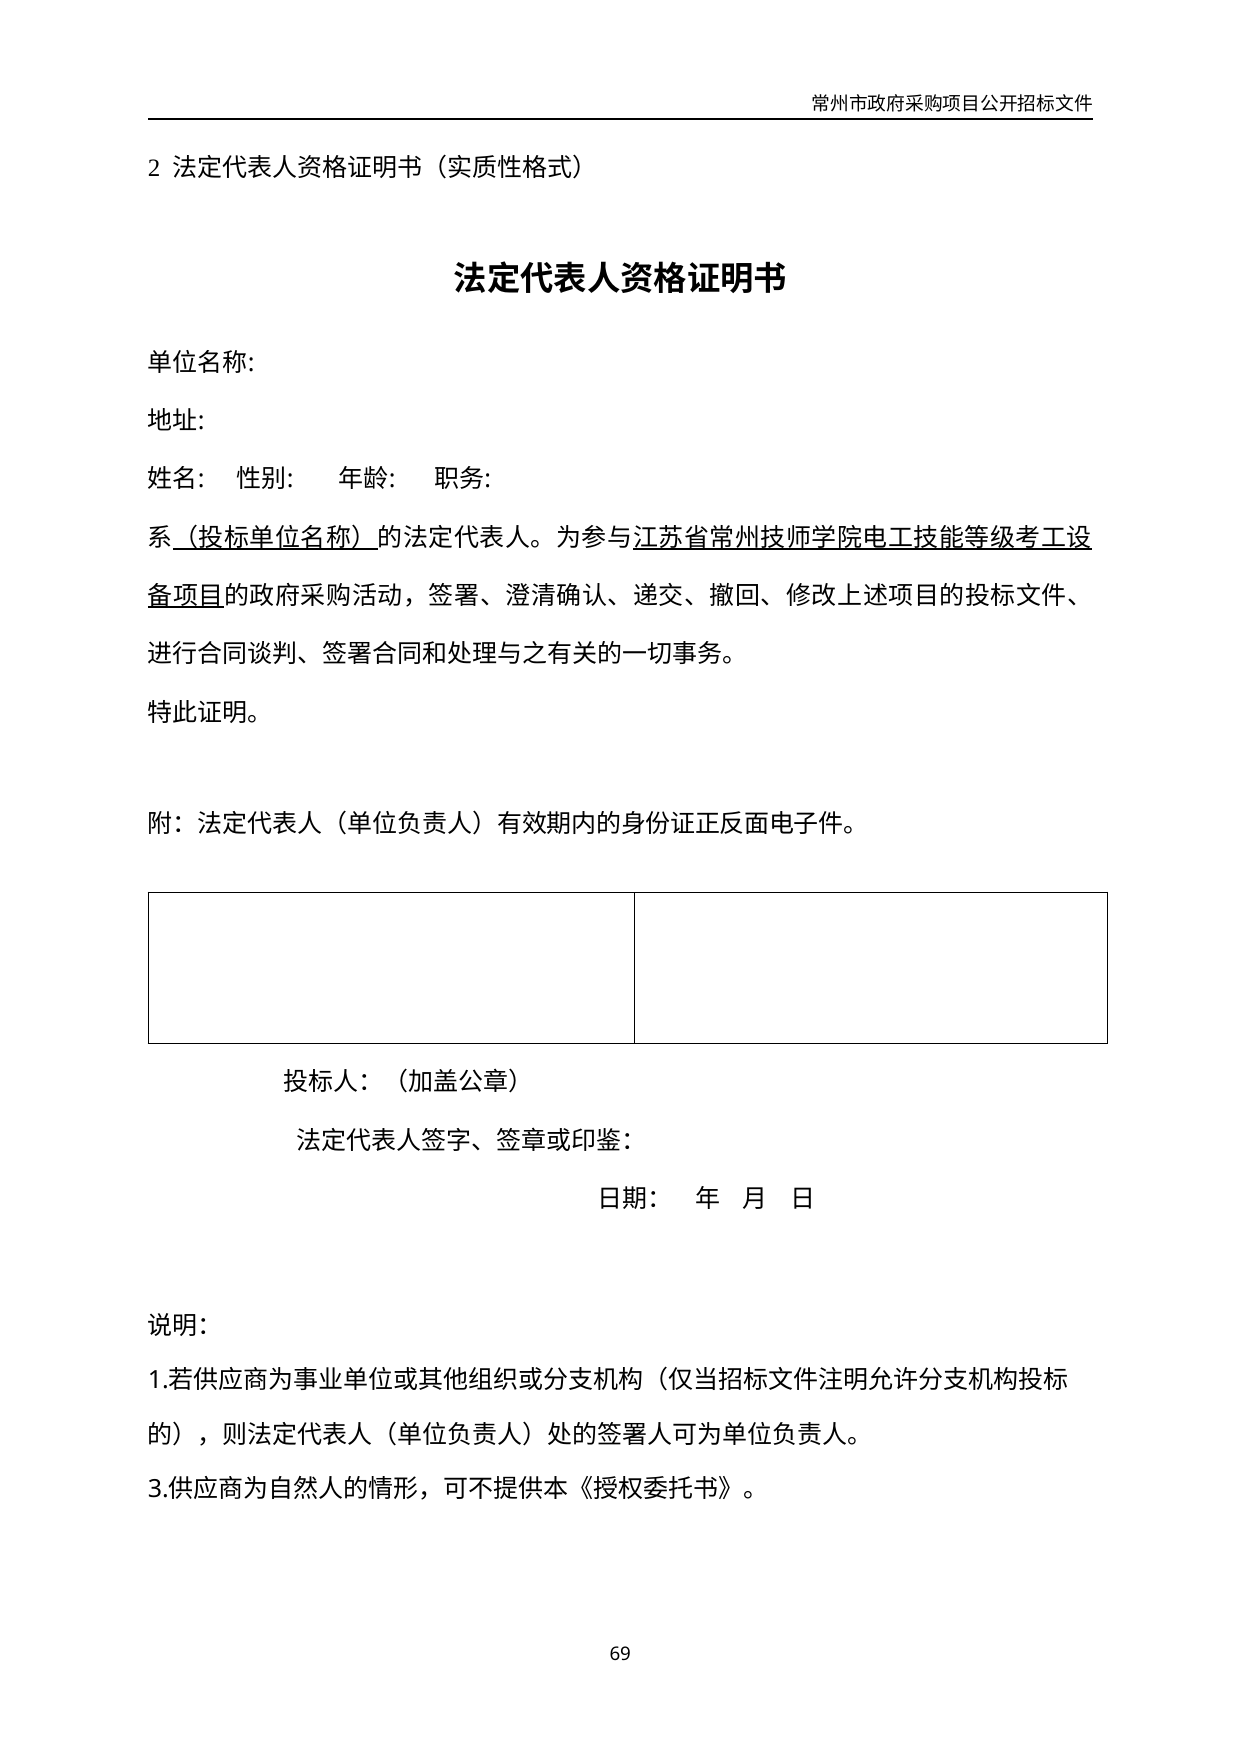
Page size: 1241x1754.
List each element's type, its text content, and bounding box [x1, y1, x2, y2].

text 姓名: 性别: 年龄: 职务: [148, 441, 1093, 499]
text 2 法定代表人资格证明书（实质性格式） [148, 148, 1093, 184]
table_header [149, 893, 634, 1043]
text 系（投标单位名称）的法定代表人。为参与江苏省常州技师学院电工技能等级考工设备项目的政府采购活动，签署、澄清确认、递交、撤回、修改上述项目的投标文件、进行合同谈判、签署合同和处理与之有关的一切事务。 [148, 499, 1093, 674]
text 说明： [148, 1305, 1093, 1342]
text 1.若供应商为事业单位或其他组织或分支机构（仅当招标文件注明允许分支机构投标的），则法定代表人（单位负责人）处的签署人可为单位负责人。 [148, 1360, 1093, 1450]
text 3.供应商为自然人的情形，可不提供本《授权委托书》。 [148, 1468, 1093, 1505]
text 附：法定代表人（单位负责人）有效期内的身份证正反面电子件。 [148, 803, 1097, 840]
text 日期： 年 月 日 [148, 1161, 1093, 1219]
text 投标人：（加盖公章） [148, 1044, 1093, 1102]
table_header [635, 893, 1107, 1043]
text 法定代表人资格证明书 [148, 252, 1093, 300]
text 地址: [148, 383, 1093, 441]
text 法定代表人签字、签章或印鉴： [148, 1102, 1093, 1161]
text 单位名称: [148, 324, 1093, 383]
text 特此证明。 [148, 674, 1093, 733]
